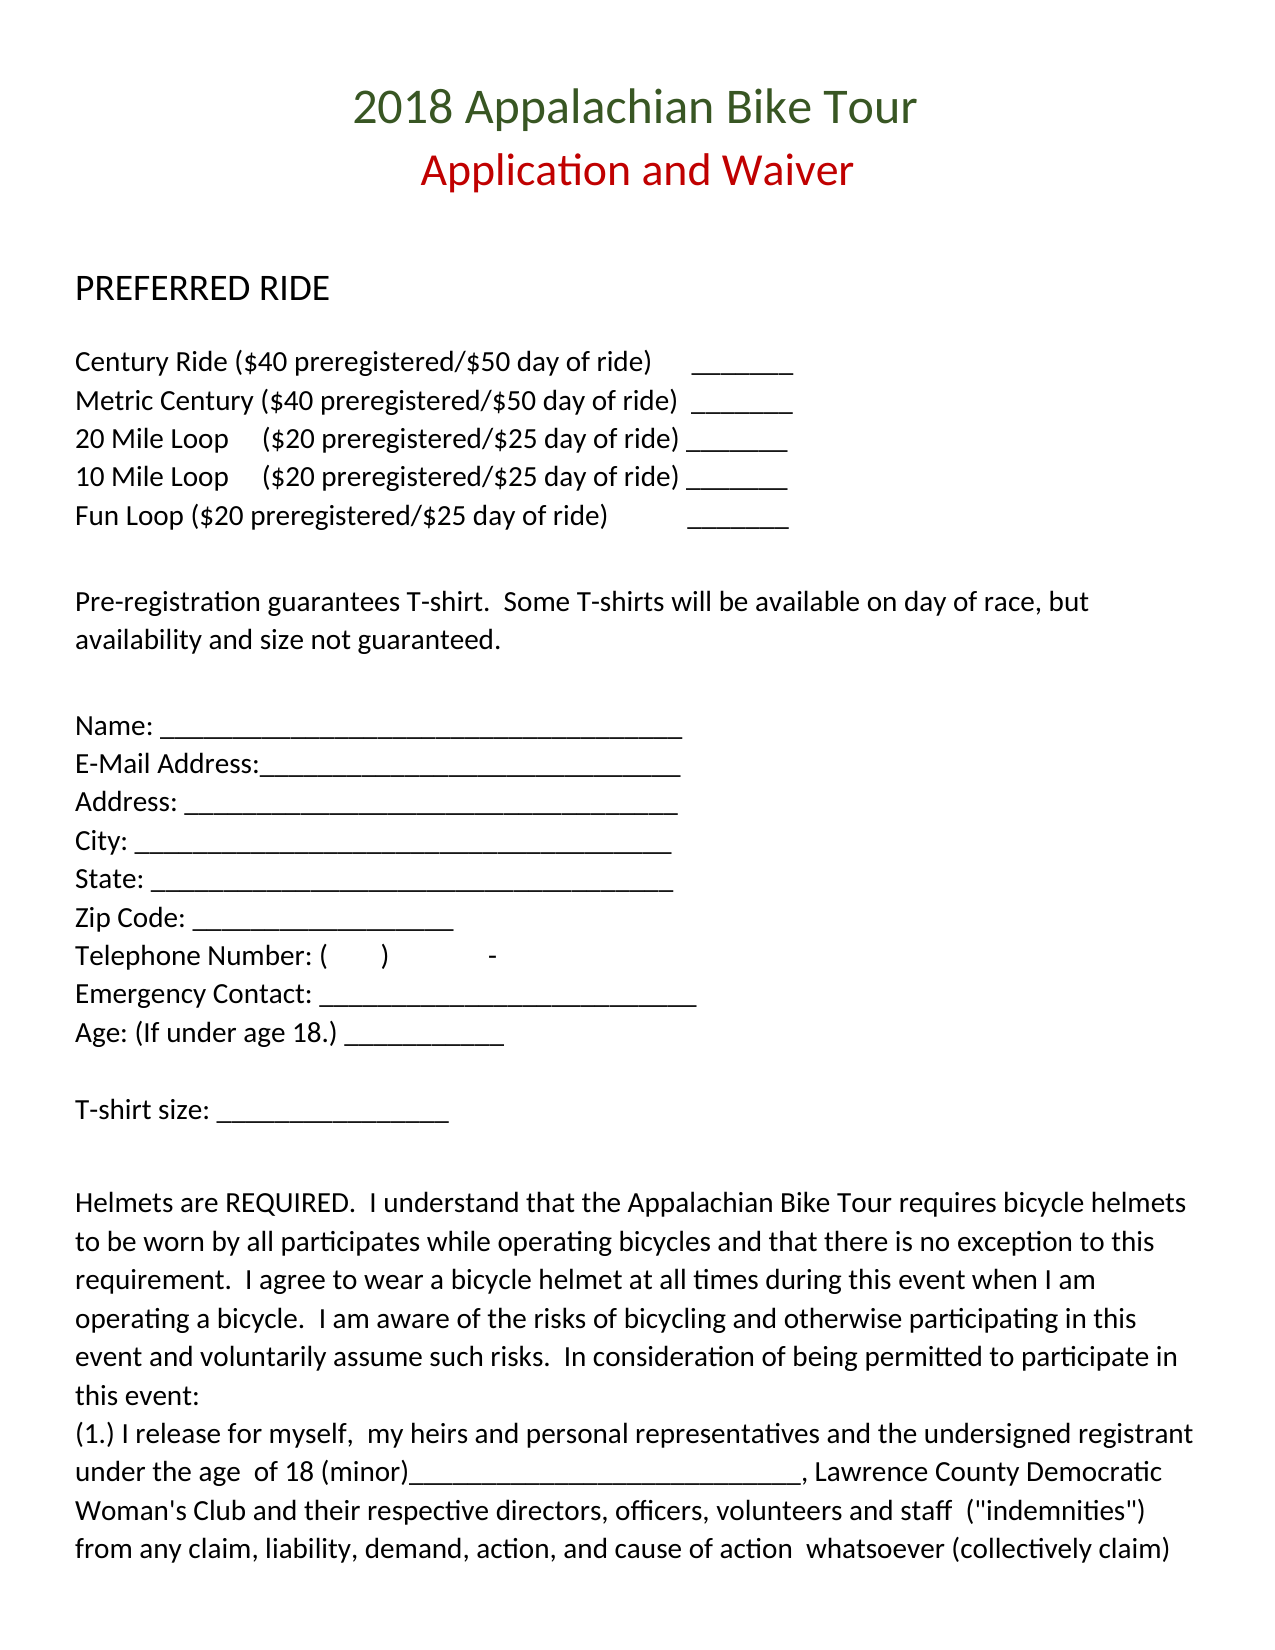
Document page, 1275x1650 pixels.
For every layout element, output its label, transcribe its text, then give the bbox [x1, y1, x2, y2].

text Name: ____________________________________ E-Mail Address:_____________________________ Address: __________________________________ City: _____________________________________ State: ____________________________________ Zip Code: __________________ Telephone Number: ( ) - Emergency Contact: __________________________ Age: (If under age 18.) ___________ T-shirt size: ________________ [75, 707, 1200, 1127]
text 2018 Appalachian Bike Tour Application and Waiver [75, 75, 1200, 196]
text Pre-registration guarantees T-shirt. Some T-shirts will be available on day of race, but availability and size not guaranteed. [75, 552, 1200, 688]
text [75, 1146, 1200, 1566]
text PREFERRED RIDE Century Ride ($40 preregistered/$50 day of ride) _______ Metric Century ($40 preregistered/$50 day of ride) _______ 20 Mile Loop ($20 preregistered/$25 day of ride) _______ 10 Mile Loop ($20 preregistered/$25 day of ride) _______ Fun Loop ($20 preregistered/$25 day of ride) _______ [75, 264, 1200, 532]
